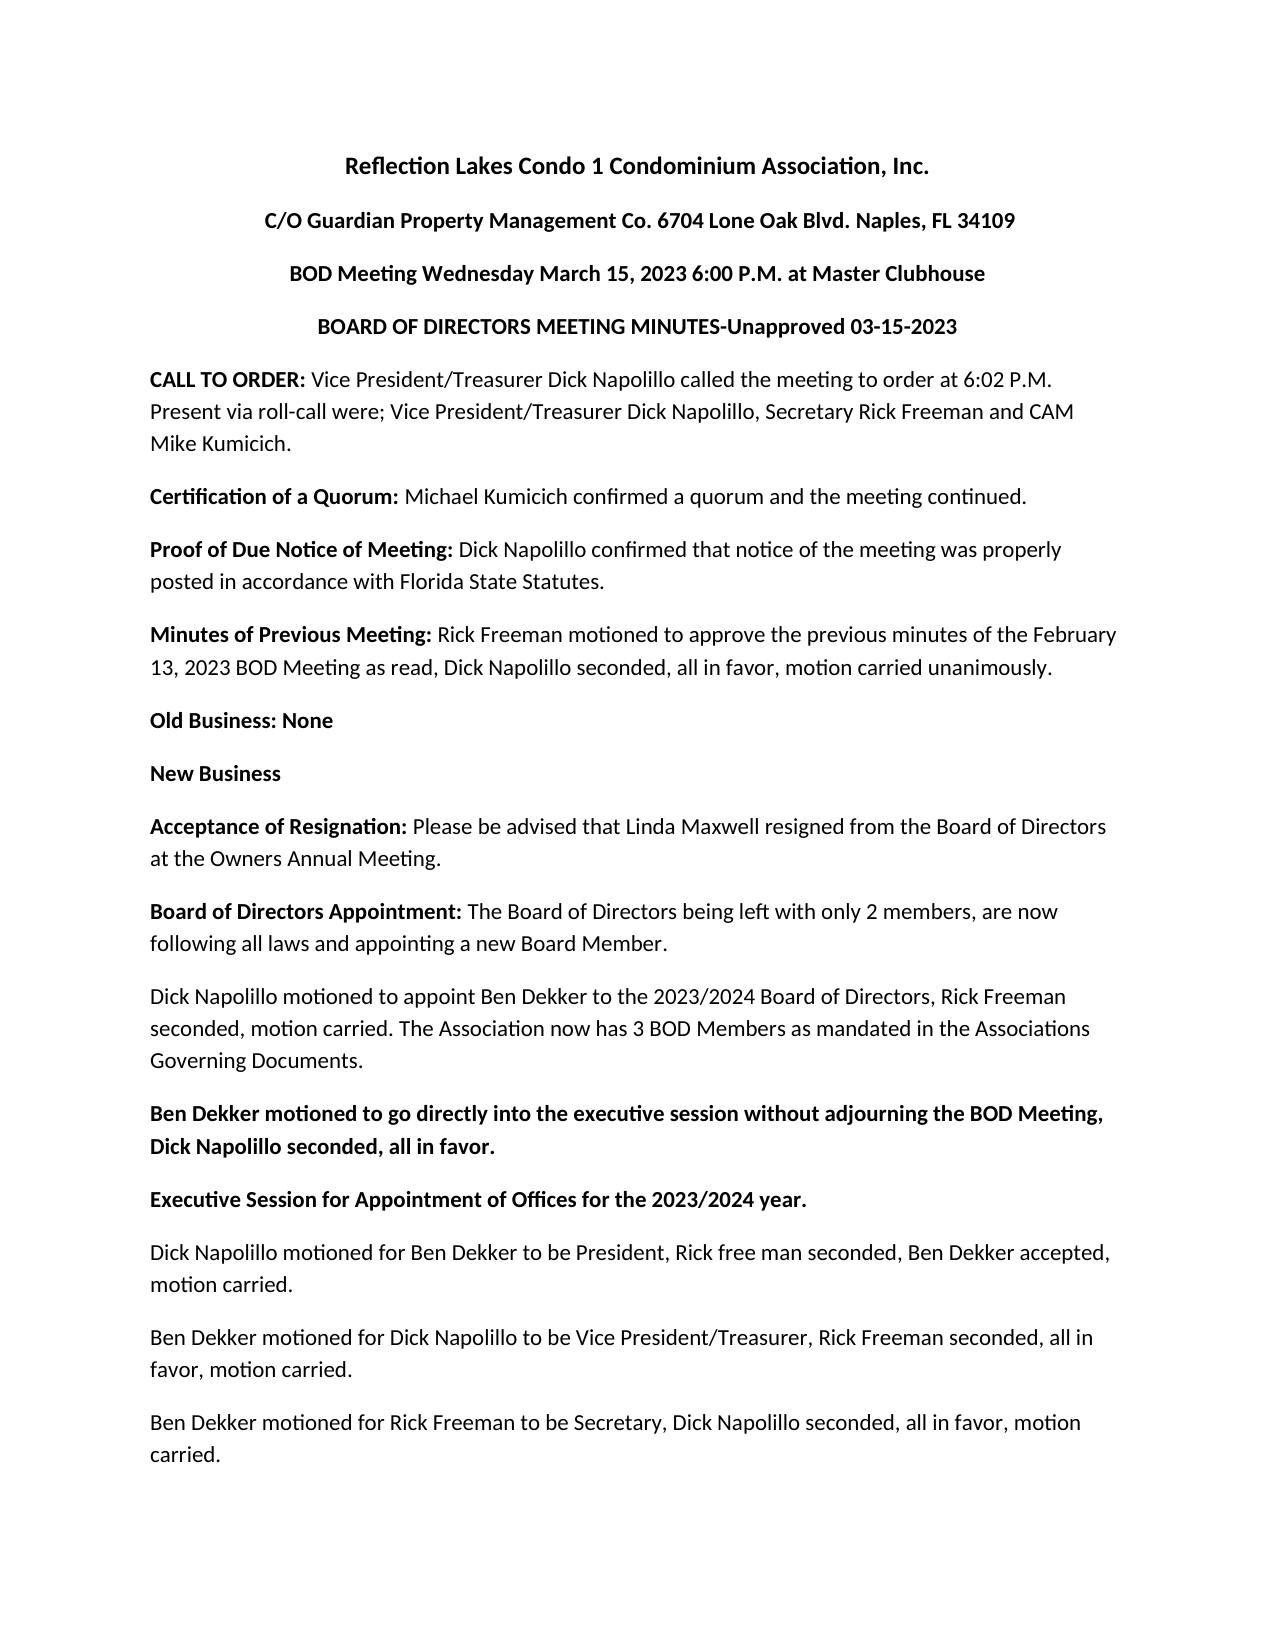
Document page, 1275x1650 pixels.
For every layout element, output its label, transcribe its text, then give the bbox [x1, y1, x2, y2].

text BOD Meeting Wednesday March 15, 2023 6:00 P.M. at Master Clubhouse [150, 259, 1125, 287]
text Old Business: None [150, 706, 1125, 734]
text Minutes of Previous Meeting: Rick Freeman motioned to approve the previous minutes of the February 13, 2023 BOD Meeting as read, Dick Napolillo seconded, all in favor, motion carried unanimously. [150, 621, 1125, 681]
text Board of Directors Appointment: The Board of Directors being left with only 2 members, are now following all laws and appointing a new Board Member. [150, 897, 1125, 957]
text New Business [150, 759, 1125, 787]
text Proof of Due Notice of Meeting: Dick Napolillo confirmed that notice of the meeting was properly posted in accordance with Florida State Statutes. [150, 535, 1125, 596]
text Dick Napolillo motioned for Ben Dekker to be President, Rick free man seconded, Ben Dekker accepted, motion carried. [150, 1238, 1125, 1298]
text Ben Dekker motioned to go directly into the executive session without adjourning the BOD Meeting, Dick Napolillo seconded, all in favor. [150, 1099, 1125, 1160]
text Reflection Lakes Condo 1 Condominium Association, Inc. [150, 150, 1125, 181]
text Dick Napolillo motioned to appoint Ben Dekker to the 2023/2024 Board of Directors, Rick Freeman seconded, motion carried. The Association now has 3 BOD Members as mandated in the Associations Governing Documents. [150, 982, 1125, 1074]
text Ben Dekker motioned for Rick Freeman to be Secretary, Dick Napolillo seconded, all in favor, motion carried. [150, 1408, 1125, 1468]
text CALL TO ORDER: Vice President/Treasurer Dick Napolillo called the meeting to order at 6:02 P.M. Present via roll-call were; Vice President/Treasurer Dick Napolillo, Secretary Rick Freeman and CAM Mike Kumicich. [150, 365, 1125, 457]
text Executive Session for Appointment of Offices for the 2023/2024 year. [150, 1185, 1125, 1213]
text Certification of a Quorum: Michael Kumicich confirmed a quorum and the meeting continued. [150, 482, 1125, 510]
text Acceptance of Resignation: Please be advised that Linda Maxwell resigned from the Board of Directors at the Owners Annual Meeting. [150, 812, 1125, 872]
text BOARD OF DIRECTORS MEETING MINUTES-Unapproved 03-15-2023 [150, 312, 1125, 340]
text C/O Guardian Property Management Co. 6704 Lone Oak Blvd. Naples, FL 34109 [150, 206, 1125, 234]
text Ben Dekker motioned for Dick Napolillo to be Vice President/Treasurer, Rick Freeman seconded, all in favor, motion carried. [150, 1323, 1125, 1383]
